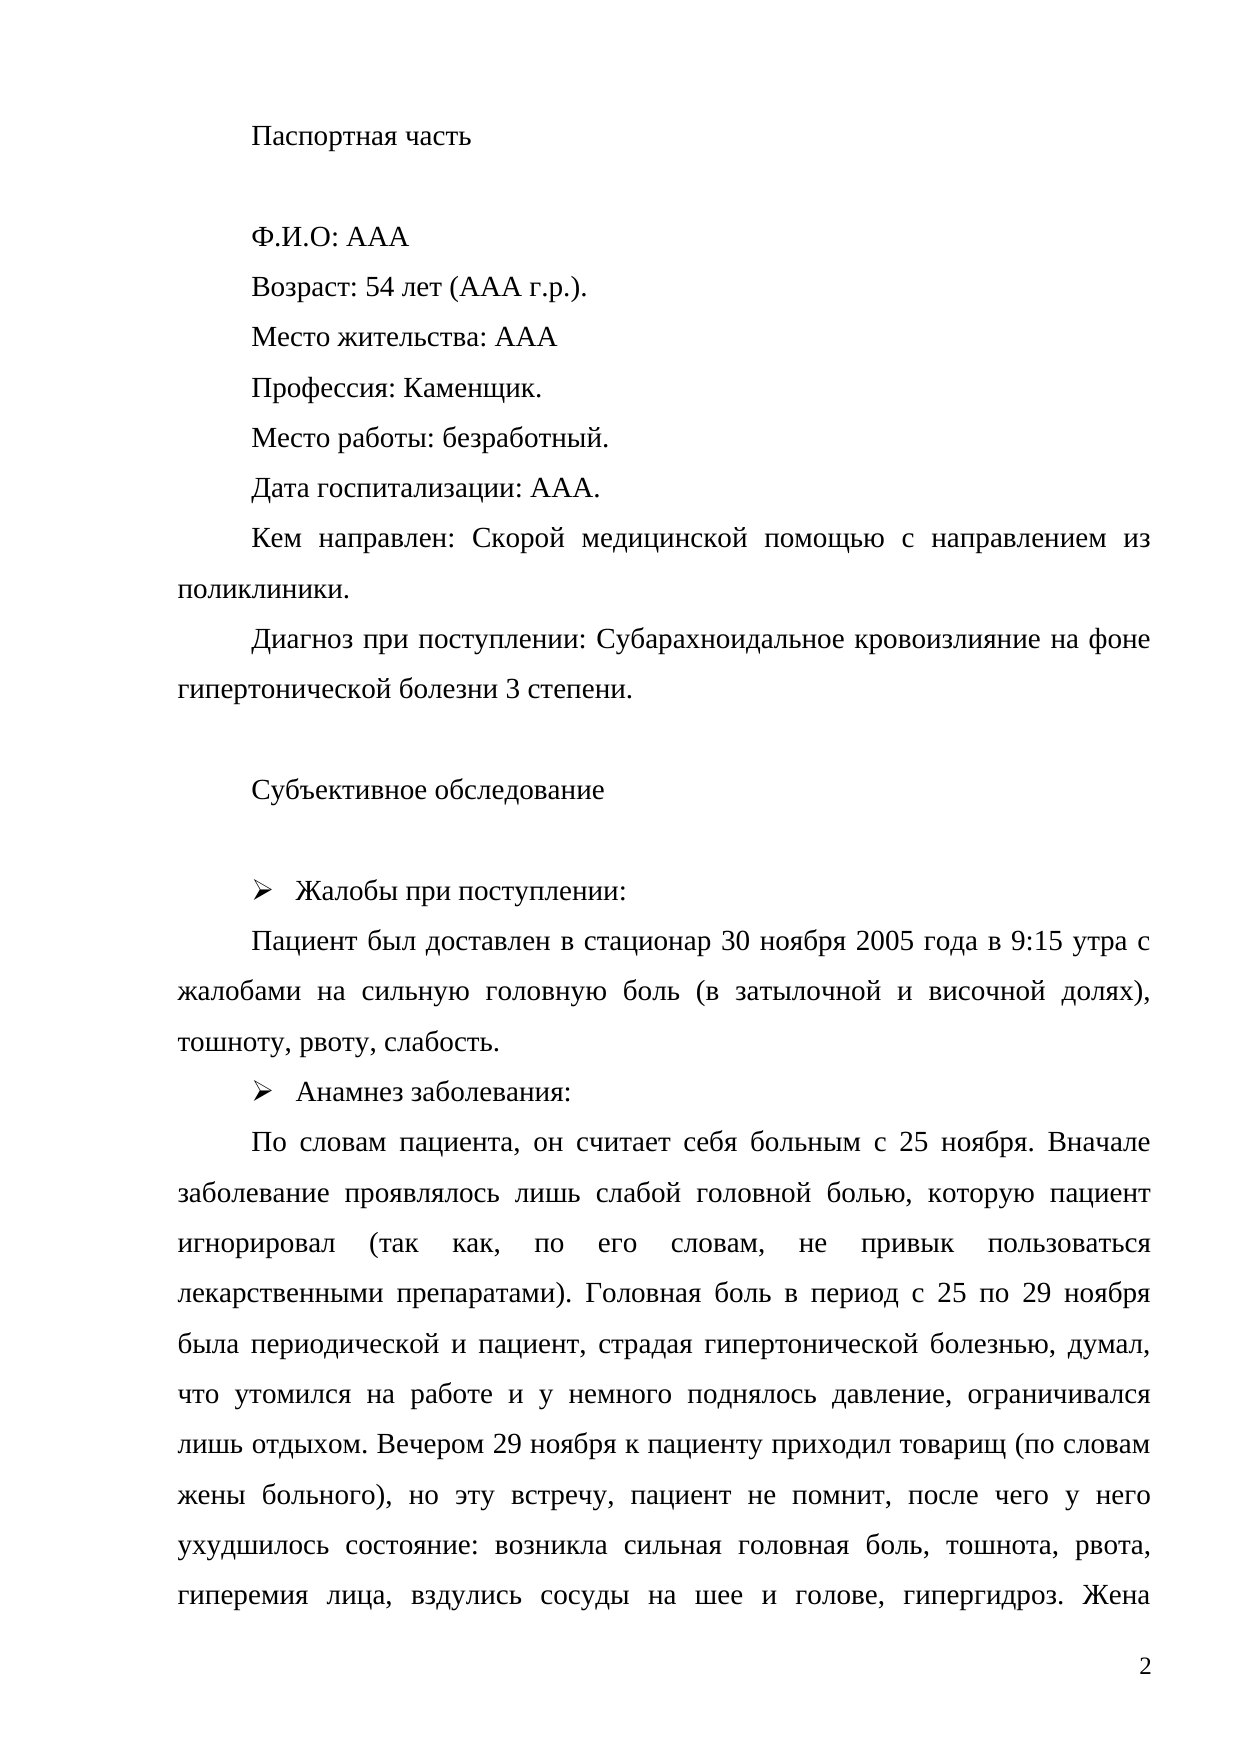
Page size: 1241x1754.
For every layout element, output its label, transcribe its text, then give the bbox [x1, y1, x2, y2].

text Место жительства: ААА [177, 319, 1152, 353]
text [177, 1124, 1152, 1611]
text Пациент был доставлен в стационар 30 ноября 2005 года в 9:15 утра с жалобами на сильную головную боль (в затылочной и височной долях), тошноту, рвоту, слабость. [177, 923, 1152, 1057]
text Диагноз при поступлении: Субарахноидальное кровоизлияние на фоне гипертонической болезни 3 степени. [177, 621, 1152, 705]
text Паспортная часть [177, 118, 1152, 152]
text Кем направлен: Скорой медицинской помощью с направлением из поликлиники. [177, 521, 1152, 604]
list Анамнез заболевания: [177, 1074, 1152, 1108]
text Дата госпитализации: ААА. [177, 470, 1152, 504]
text Ф.И.О: ААА [177, 219, 1152, 252]
text Профессия: Каменщик. [177, 370, 1152, 403]
text Место работы: безработный. [177, 420, 1152, 453]
text Субъективное обследование [177, 772, 1152, 806]
list Жалобы при поступлении: [177, 873, 1152, 906]
text Возраст: 54 лет (ААА г.р.). [177, 269, 1152, 303]
